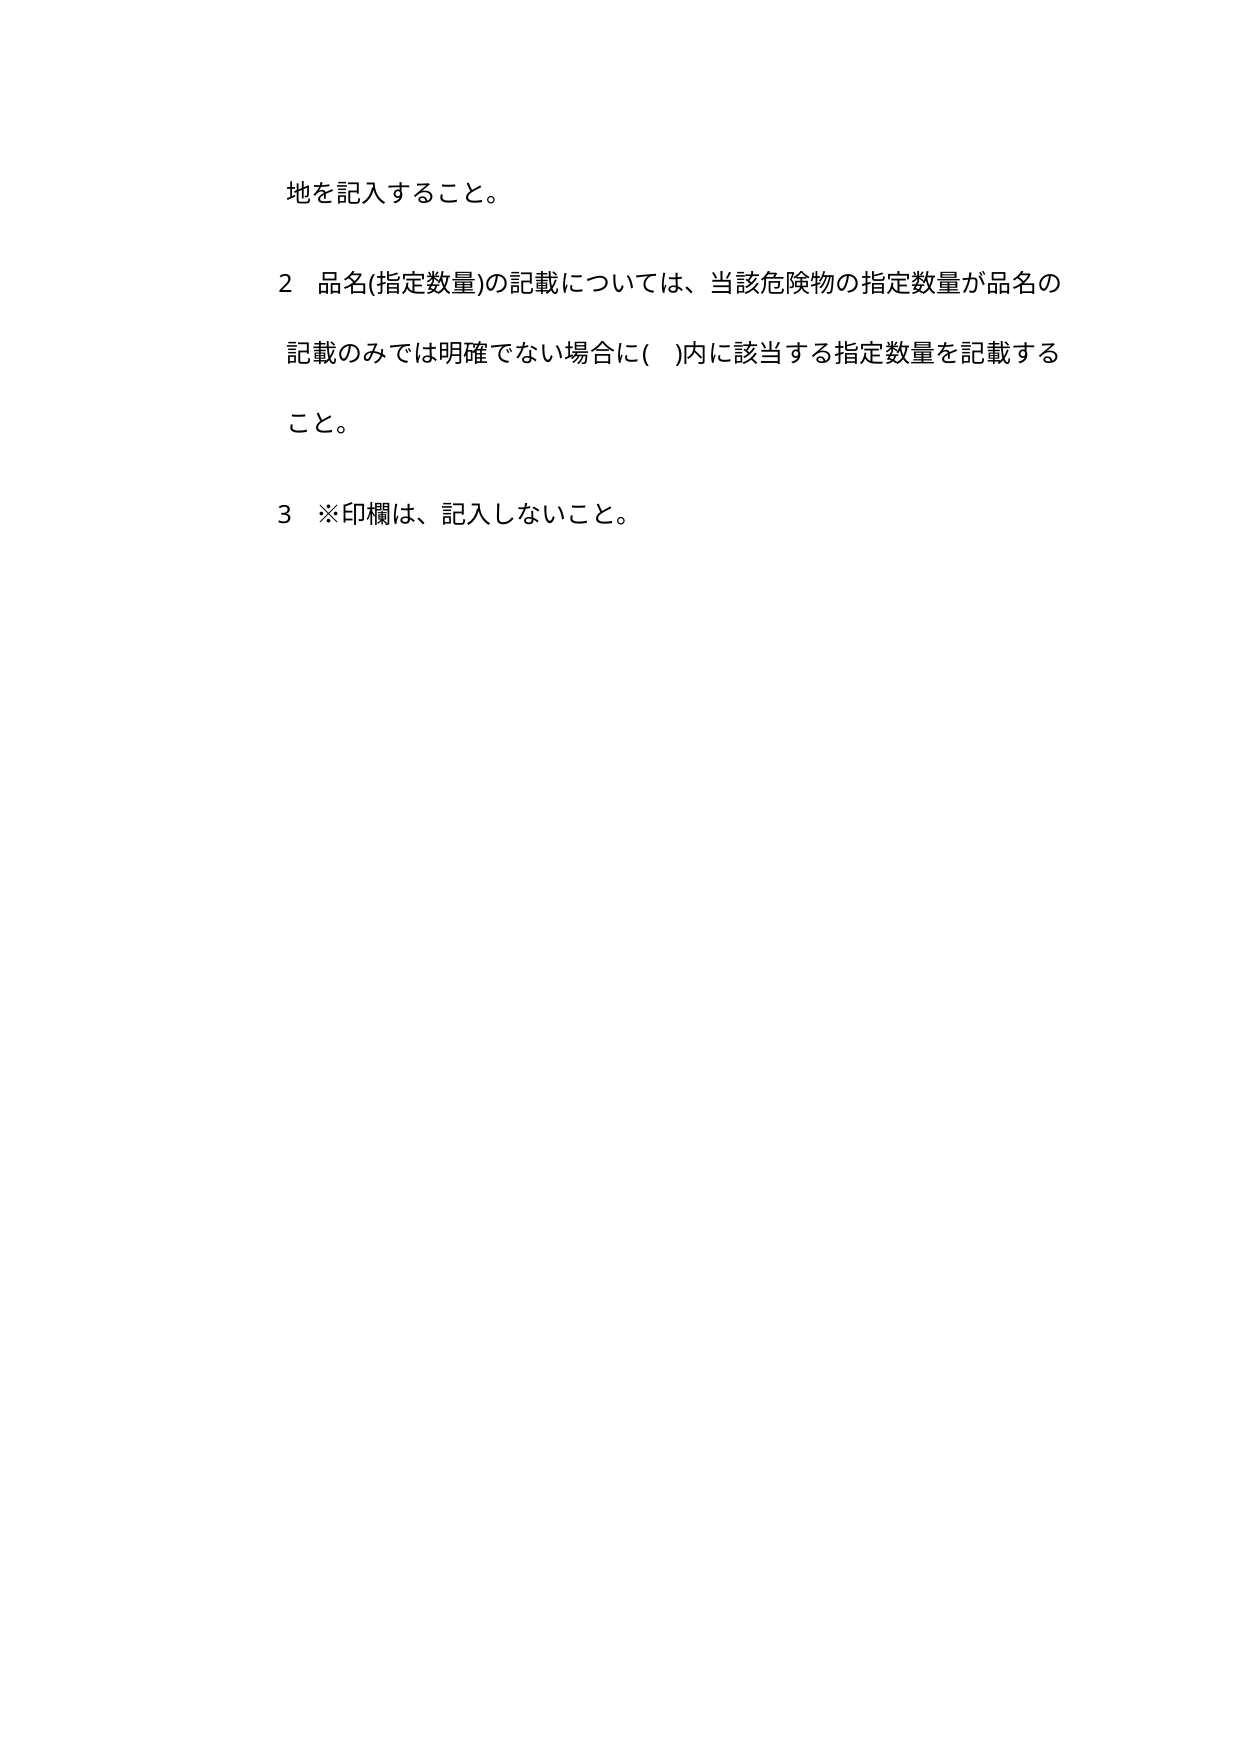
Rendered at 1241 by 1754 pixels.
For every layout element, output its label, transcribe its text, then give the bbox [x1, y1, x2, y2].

text 2 品名(指定数量)の記載については、当該危険物の指定数量が品名の記載のみでは明確でない場合に( )内に該当する指定数量を記載すること。 [177, 247, 1063, 457]
text 3 ※印欄は、記入しないこと。 [177, 477, 1063, 547]
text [177, 157, 1063, 226]
